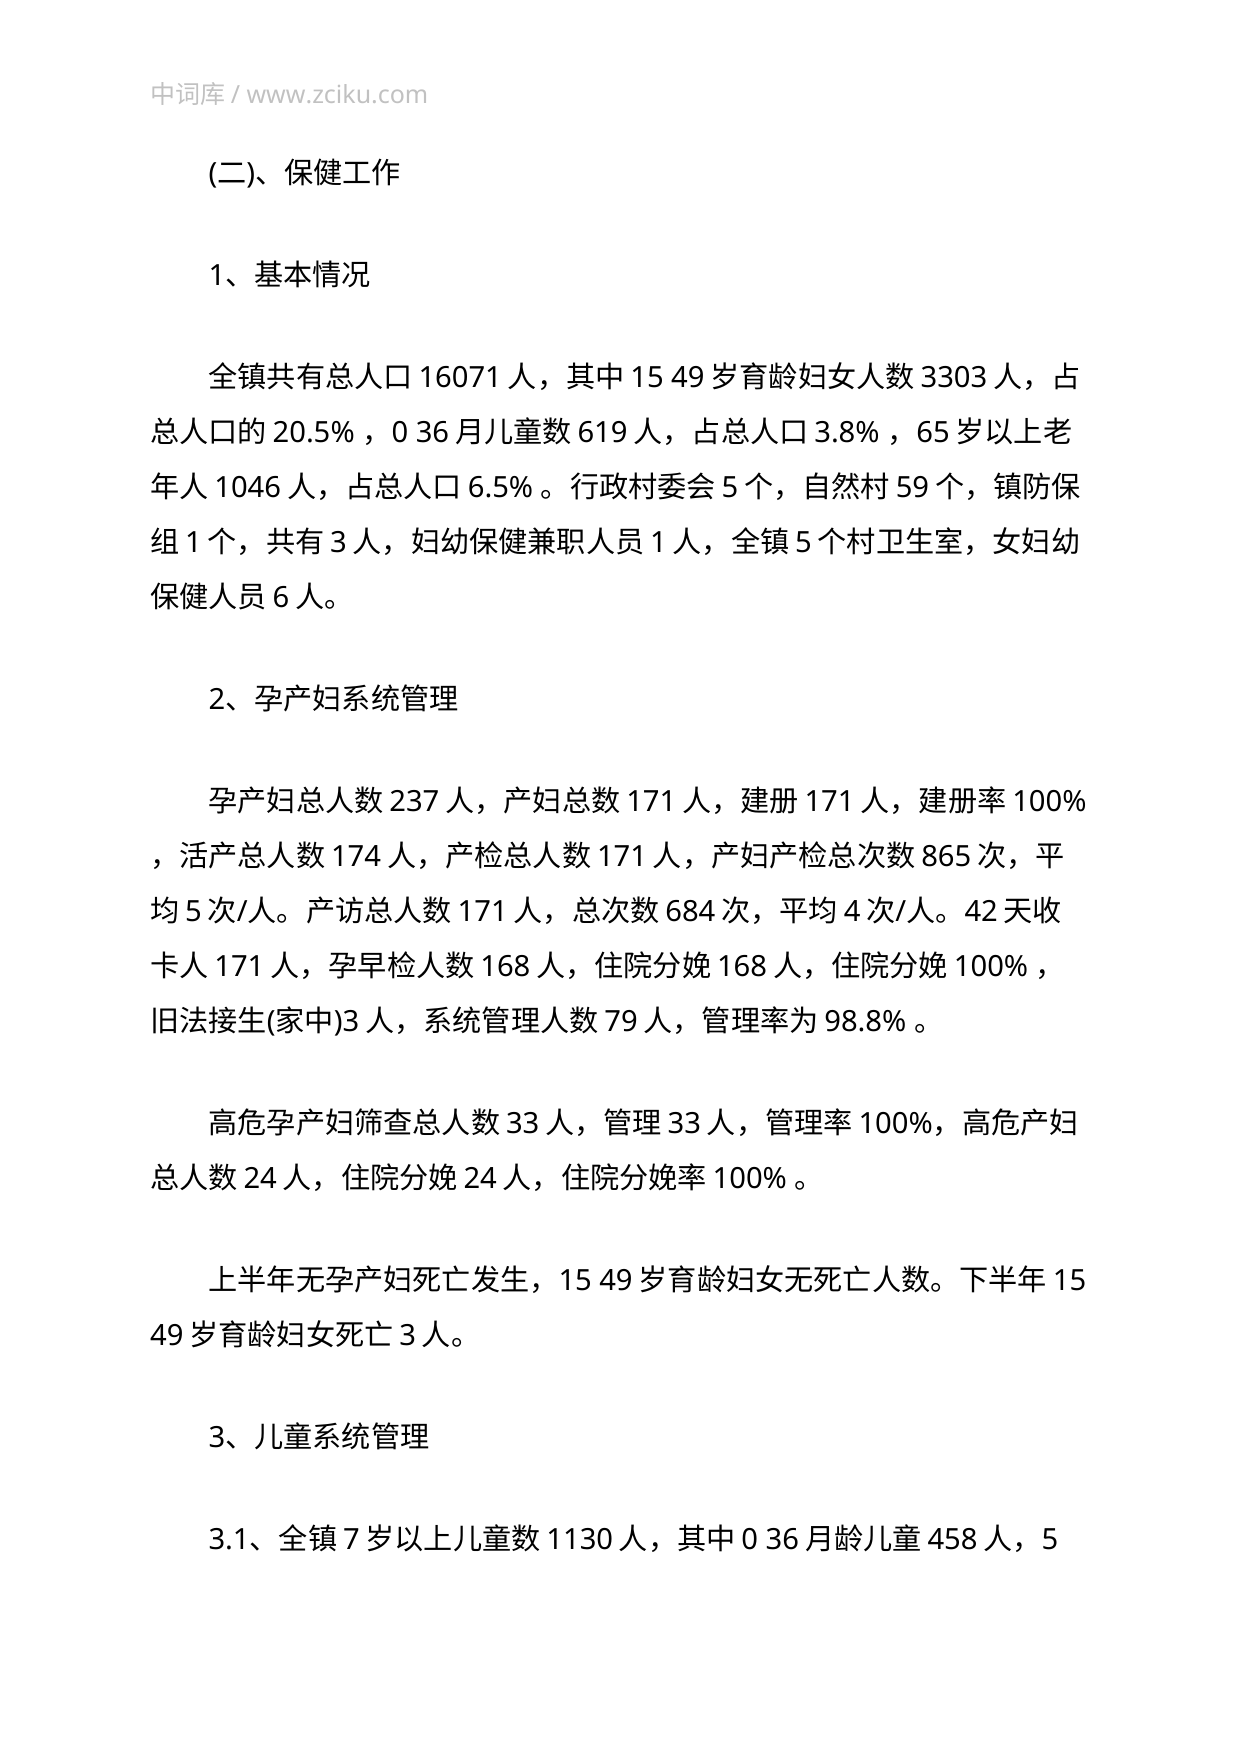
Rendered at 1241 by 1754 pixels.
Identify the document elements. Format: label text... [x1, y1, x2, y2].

text (二)、保健工作 [150, 150, 1090, 192]
text 3、儿童系统管理 [150, 1414, 1090, 1456]
text 2、孕产妇系统管理 [150, 676, 1090, 718]
text 孕产妇总人数237人，产妇总数171人，建册171人，建册率100% ，活产总人数174人，产检总人数171人，产妇产检总次数865次，平均5次/人。产访总人数171人，总次数684次，平均4次/人。42天收卡人171人，孕早检人数168人，住院分娩168人，住院分娩100% ，旧法接生(家中)3人，系统管理人数79人，管理率为98.8% 。 [150, 778, 1090, 1040]
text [150, 1516, 1090, 1558]
text 上半年无孕产妇死亡发生，15 49岁育龄妇女无死亡人数。下半年15 49岁育龄妇女死亡3人。 [150, 1257, 1090, 1354]
text 高危孕产妇筛查总人数33人，管理33人，管理率100%，高危产妇总人数24人，住院分娩24人，住院分娩率100% 。 [150, 1100, 1090, 1197]
text 1、基本情况 [150, 252, 1090, 294]
text 全镇共有总人口16071人，其中15 49岁育龄妇女人数3303人，占总人口的20.5% ，0 36月儿童数619人，占总人口3.8% ，65岁以上老年人1046人，占总人口6.5% 。行政村委会5个，自然村59个，镇防保组1个，共有3人，妇幼保健兼职人员1人，全镇5个村卫生室，女妇幼保健人员6人。 [150, 354, 1090, 616]
